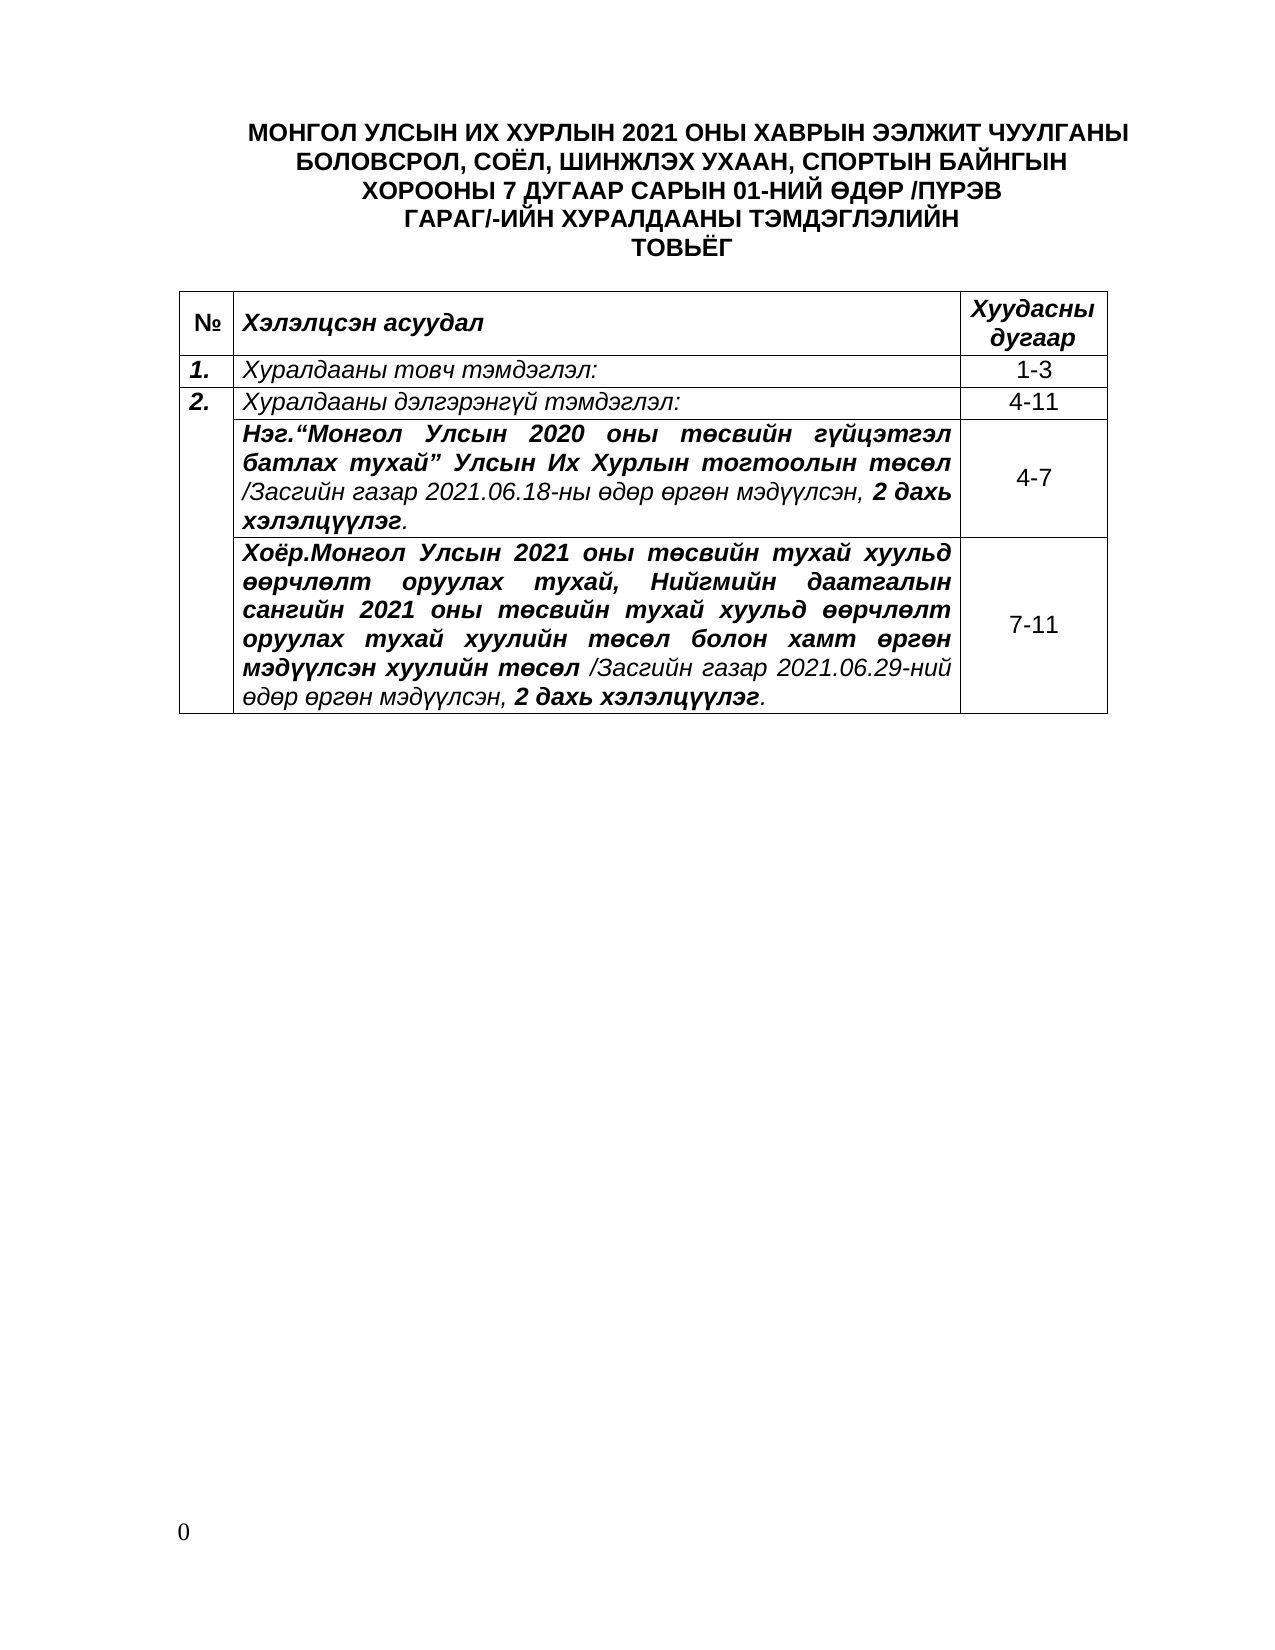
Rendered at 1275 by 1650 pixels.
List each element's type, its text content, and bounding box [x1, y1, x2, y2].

table_cell 1-3 [961, 356, 1107, 387]
text ХОРООНЫ 7 ДУГААР САРЫН 01-НИЙ ӨДӨР /ПҮРЭВ [177, 176, 1186, 204]
table_cell 1. [180, 356, 233, 387]
table_cell 7-11 [961, 538, 1107, 713]
text ГАРАГ/-ИЙН ХУРАЛДААНЫ ТЭМДЭГЛЭЛИЙН [177, 204, 1186, 233]
table_cell 4-11 [961, 388, 1107, 419]
table_cell Хуралдааны дэлгэрэнгүй тэмдэглэл: [234, 388, 960, 419]
table_cell 4-7 [961, 420, 1107, 537]
text БОЛОВСРОЛ, СОЁЛ, ШИНЖЛЭХ УХААН, СПОРТЫН БАЙНГЫН [177, 147, 1186, 176]
table_cell Хоёр.Монгол Улсын 2021 оны төсвийн тухай хуульд өөрчлөлт оруулах тухай, Нийгмийн даатгалын сангийн 2021 оны төсвийн тухай хуульд өөрчлөлт оруулах тухай хуулийн төсөл болон хамт өргөн мэдүүлсэн хуулийн төсөл /Засгийн газар 2021.06.29-ний өдөр өргөн мэдүүлсэн, 2 дахь хэлэлцүүлэг. [234, 538, 960, 713]
table_header Хэлэлцсэн асуудал [234, 292, 960, 354]
table_header Хуудасны дугаар [961, 292, 1107, 354]
table_header № [180, 292, 233, 354]
table_cell 2. [180, 388, 233, 537]
text МОНГОЛ УЛСЫН ИХ ХУРЛЫН 2021 ОНЫ ХАВРЫН ЭЭЛЖИТ ЧУУЛГАНЫ [177, 118, 1186, 147]
text ТОВЬЁГ [177, 233, 1186, 262]
table_cell [180, 537, 233, 713]
table_cell Хуралдааны товч тэмдэглэл: [234, 356, 960, 387]
table_cell Нэг.“Монгол Улсын 2020 оны төсвийн гүйцэтгэл батлах тухай” Улсын Их Хурлын тогтоолын төсөл /Засгийн газар 2021.06.18-ны өдөр өргөн мэдүүлсэн, 2 дахь хэлэлцүүлэг. [234, 420, 960, 537]
